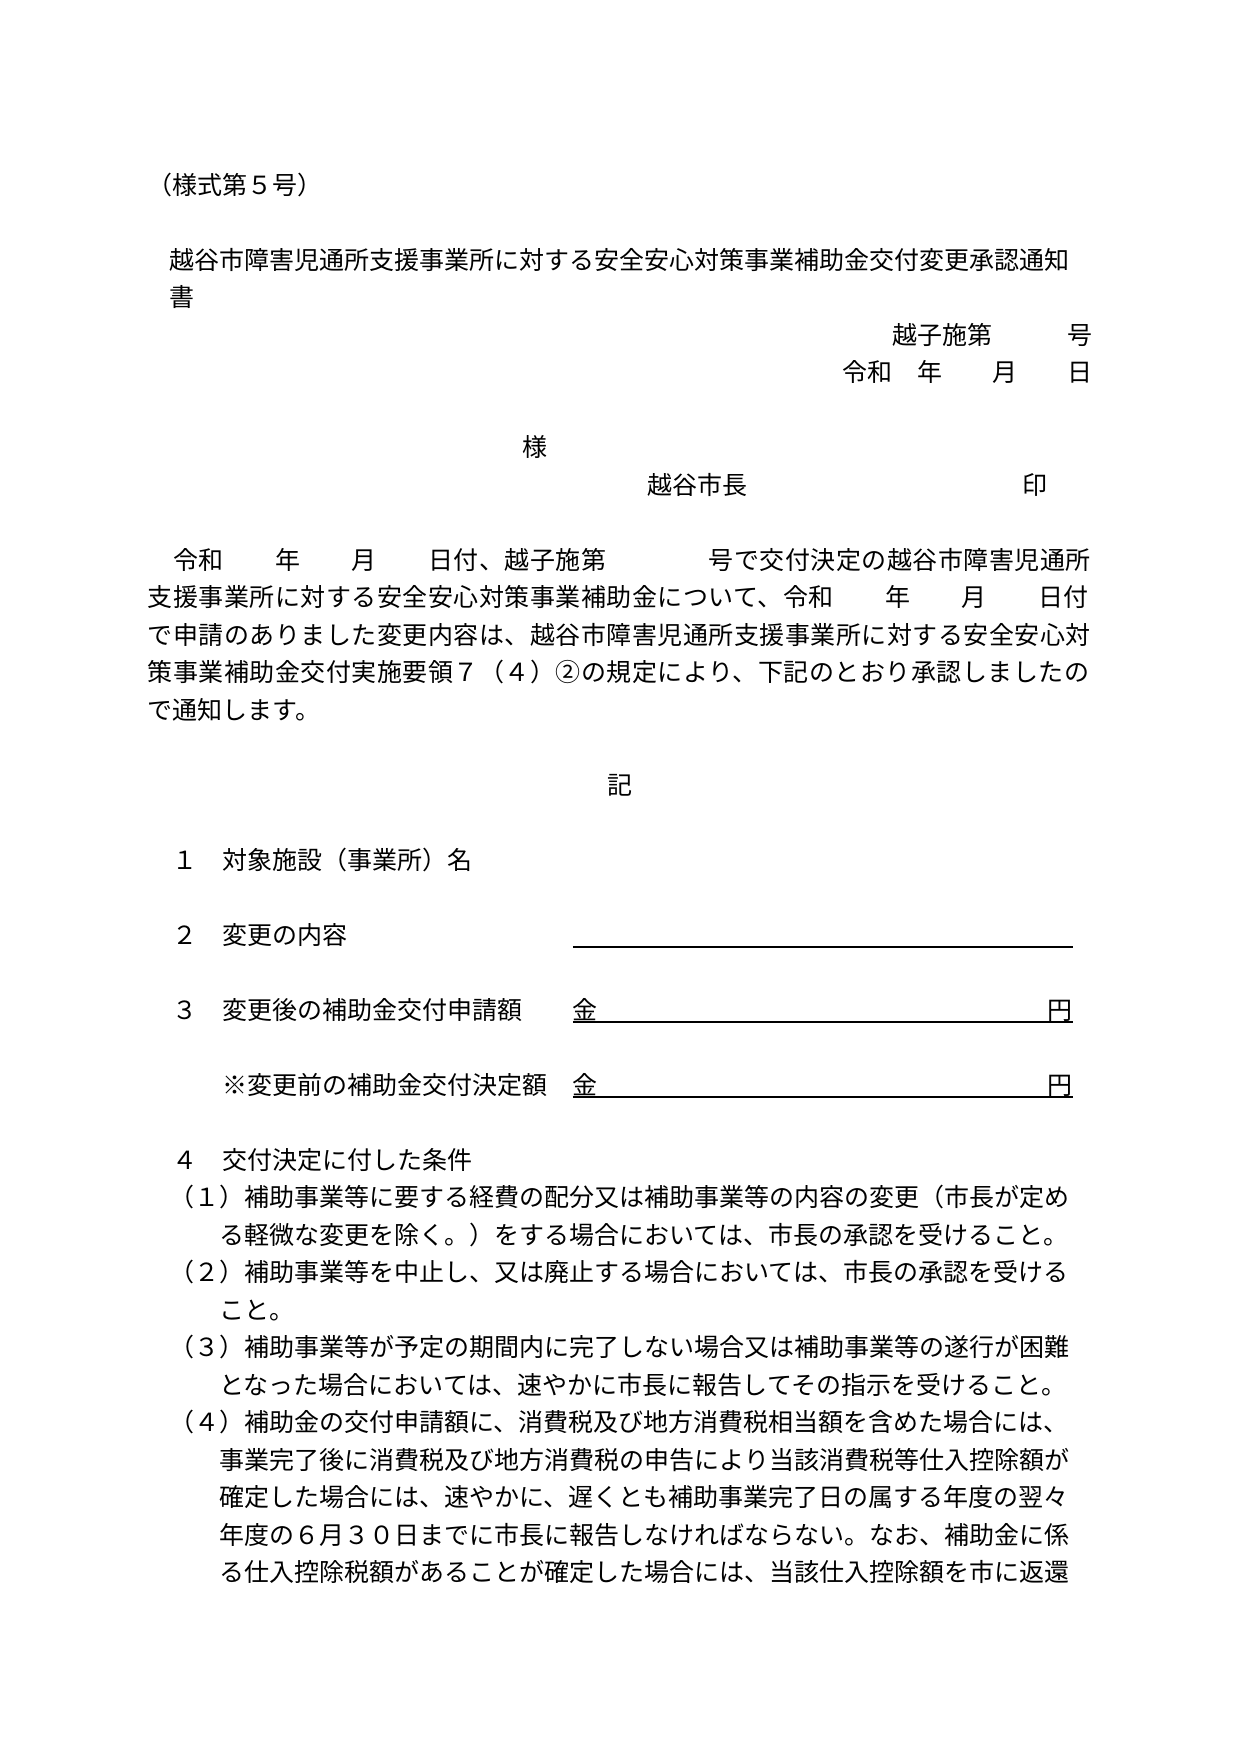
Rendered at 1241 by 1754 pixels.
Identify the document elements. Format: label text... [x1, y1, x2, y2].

text ２ 変更の内容 [148, 914, 1092, 952]
text （３）補助事業等が予定の期間内に完了しない場合又は補助事業等の遂行が困難となった場合においては、速やかに市長に報告してその指示を受けること。 [169, 1327, 1092, 1402]
text 越谷市障害児通所支援事業所に対する安全安心対策事業補助金交付変更承認通知書 [169, 239, 1092, 314]
text （２）補助事業等を中止し、又は廃止する場合においては、市長の承認を受けること。 [169, 1252, 1092, 1327]
text 令和 年 月 日付、越子施第 号で交付決定の越谷市障害児通所支援事業所に対する安全安心対策事業補助金について、令和 年 月 日付で申請のありました変更内容は、越谷市障害児通所支援事業所に対する安全安心対策事業補助金交付実施要領７（４）②の規定により、下記のとおり承認しましたので通知します。 [148, 539, 1092, 727]
text 令和 年 月 日 [148, 352, 1092, 389]
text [169, 1402, 1092, 1589]
text １ 対象施設（事業所）名 [148, 839, 1092, 877]
text ３ 変更後の補助金交付申請額 金 円 [148, 989, 1092, 1027]
text 記 [148, 764, 1092, 802]
text 越子施第 号 [148, 314, 1092, 352]
text ４ 交付決定に付した条件 [148, 1139, 1092, 1177]
text ※変更前の補助金交付決定額 金 円 [148, 1064, 1092, 1102]
text （１）補助事業等に要する経費の配分又は補助事業等の内容の変更（市長が定める軽微な変更を除く。）をする場合においては、市長の承認を受けること。 [169, 1177, 1092, 1252]
text 様 [148, 427, 1092, 464]
text （様式第５号） [148, 164, 1092, 202]
text 越谷市長 印 [148, 464, 1092, 502]
